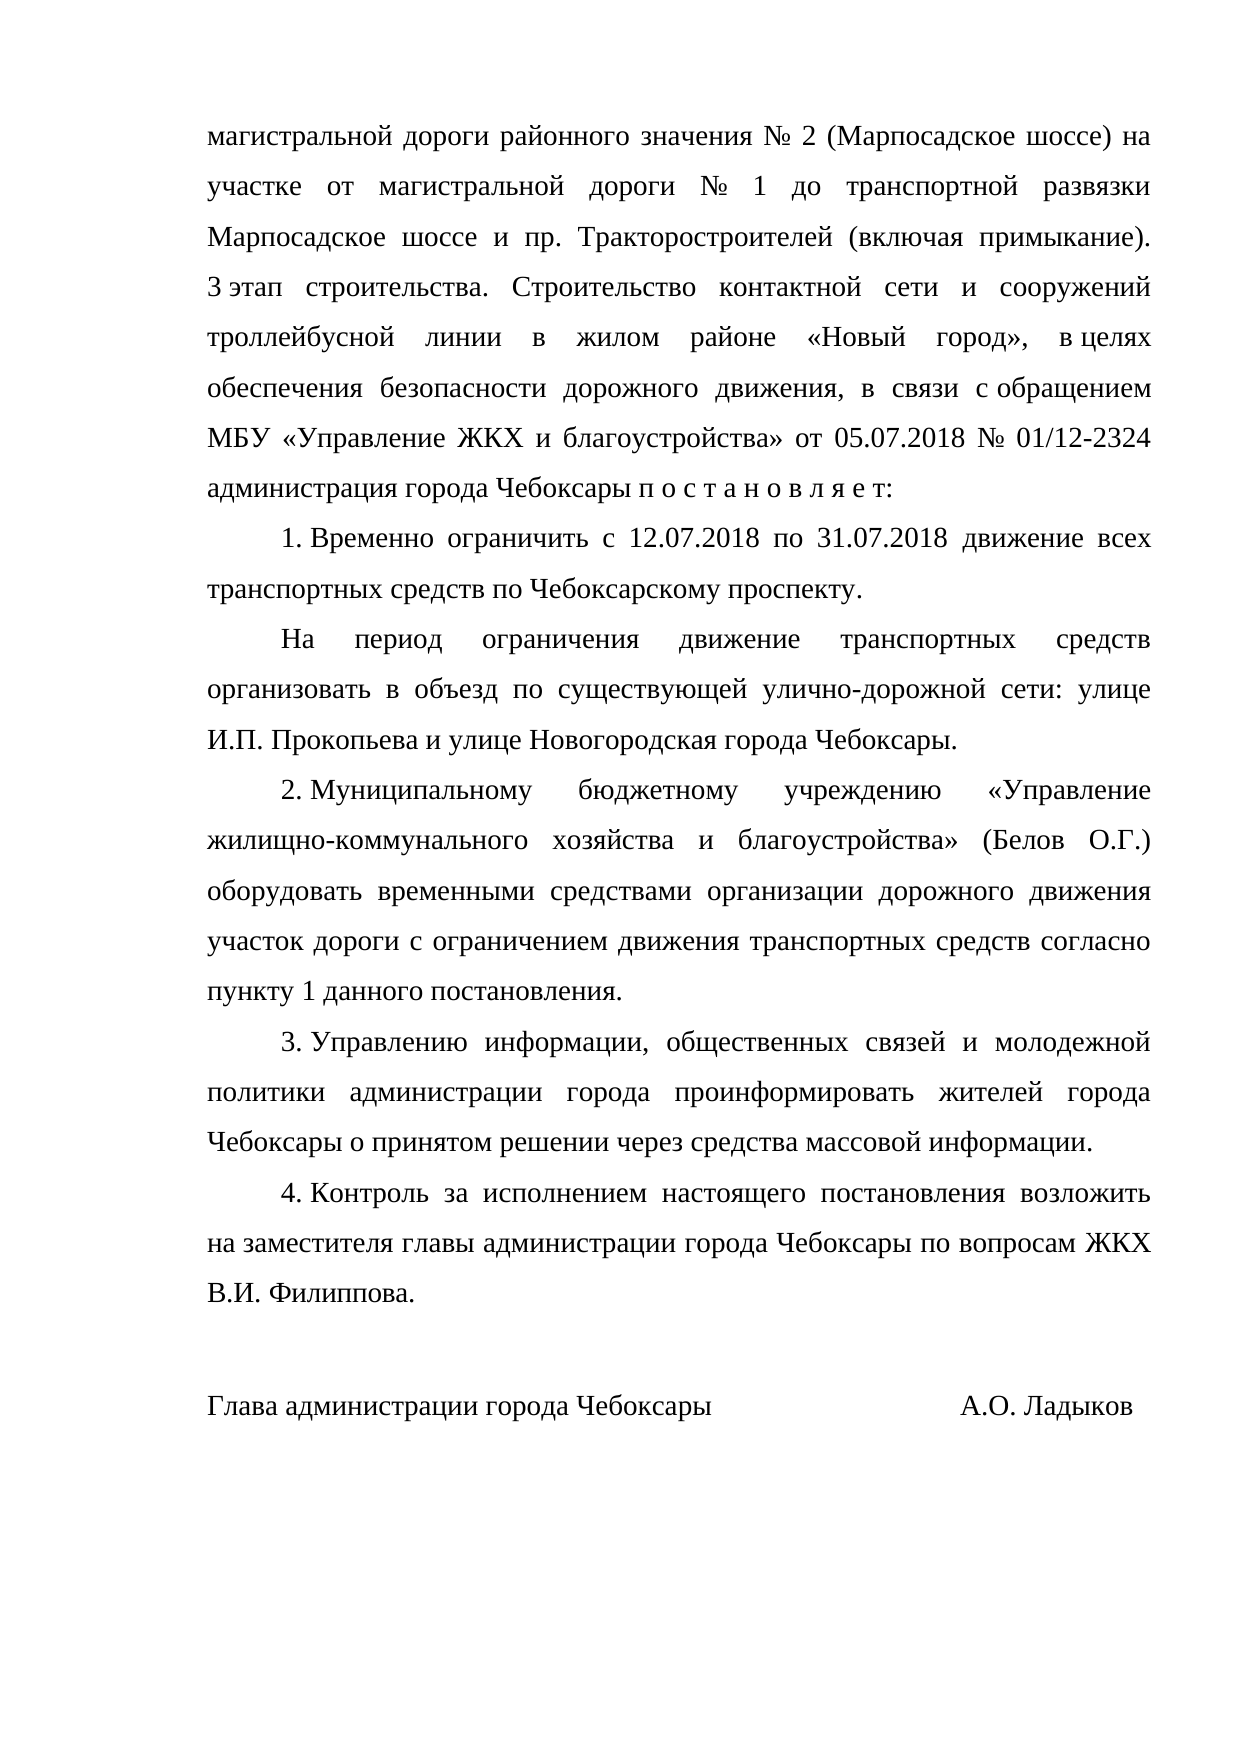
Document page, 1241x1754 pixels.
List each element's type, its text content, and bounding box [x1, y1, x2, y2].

text 3. Управлению информации, общественных связей и молодежной политики администрации города проинформировать жителей города Чебоксары о принятом решении через средства массовой информации. [207, 1024, 1152, 1158]
text На период ограничения движение транспортных средств организовать в объезд по существующей улично-дорожной сети: улице И.П. Прокопьева и улице Новогородская города Чебоксары. [207, 621, 1152, 755]
text 1. Временно ограничить с 12.07.2018 по 31.07.2018 движение всех транспортных средств по Чебоксарскому проспекту. [207, 521, 1152, 604]
text 4. Контроль за исполнением настоящего постановления возложить на заместителя главы администрации города Чебоксары по вопросам ЖКХ В.И. Филиппова. [207, 1175, 1152, 1309]
text 2. Муниципальному бюджетному учреждению «Управление жилищно-коммунального хозяйства и благоустройства» (Белов О.Г.) оборудовать временными средствами организации дорожного движения участок дороги с ограничением движения транспортных средств согласно пункту 1 данного постановления. [207, 772, 1152, 1007]
subtitle Глава администрации города Чебоксары А.О. Ладыков [207, 1388, 1152, 1422]
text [207, 118, 1152, 504]
